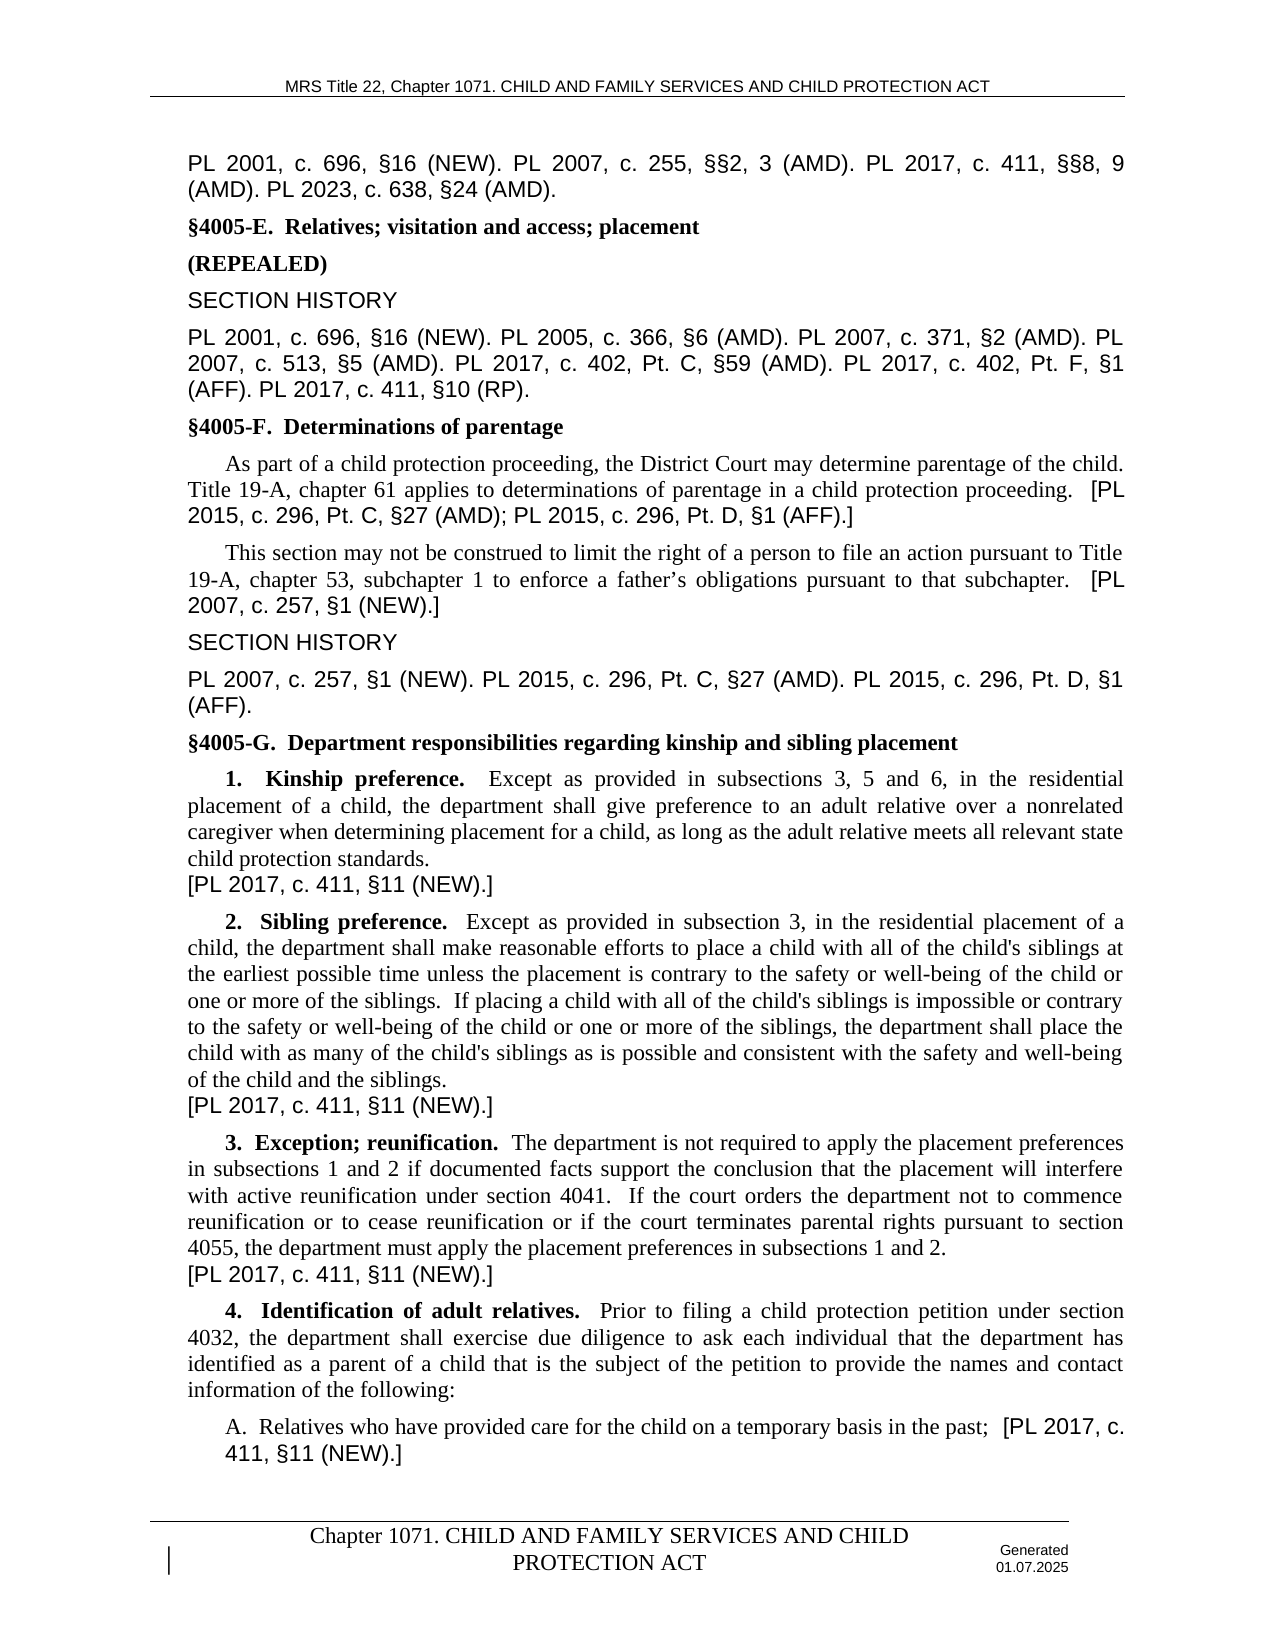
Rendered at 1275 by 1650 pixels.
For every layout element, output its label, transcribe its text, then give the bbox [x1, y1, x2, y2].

text (REPEALED) [187, 250, 1125, 276]
text PL 2001, c. 696, §16 (NEW). PL 2005, c. 366, §6 (AMD). PL 2007, c. 371, §2 (AMD). PL 2007, c. 513, §5 (AMD). PL 2017, c. 402, Pt. C, §59 (AMD). PL 2017, c. 402, Pt. F, §1 (AFF). PL 2017, c. 411, §10 (RP). [187, 323, 1125, 402]
text This section may not be construed to limit the right of a person to file an action pursuant to Title 19‑A, chapter 53, subchapter 1 to enforce a father’s obligations pursuant to that subchapter. [PL 2007, c. 257, §1 (NEW).] [187, 539, 1125, 618]
text PL 2007, c. 257, §1 (NEW). PL 2015, c. 296, Pt. C, §27 (AMD). PL 2015, c. 296, Pt. D, §1 (AFF). [187, 666, 1125, 718]
text SECTION HISTORY [187, 287, 1125, 313]
text As part of a child protection proceeding, the District Court may determine parentage of the child. Title 19‑A, chapter 61 applies to determinations of parentage in a child protection proceeding. [PL 2015, c. 296, Pt. C, §27 (AMD); PL 2015, c. 296, Pt. D, §1 (AFF).] [187, 450, 1125, 529]
text §4005-G. Department responsibilities regarding kinship and sibling placement [187, 729, 1125, 755]
text 1. Kinship preference. Except as provided in subsections 3, 5 and 6, in the residential placement of a child, the department shall give preference to an adult relative over a nonrelated caregiver when determining placement for a child, as long as the adult relative meets all relevant state child protection standards. [187, 766, 1125, 871]
text [PL 2017, c. 411, §11 (NEW).] [187, 1092, 1125, 1118]
text [PL 2017, c. 411, §11 (NEW).] [187, 1261, 1125, 1287]
text A. Relatives who have provided care for the child on a temporary basis in the past; [PL 2017, c. 411, §11 (NEW).] [225, 1413, 1125, 1466]
text SECTION HISTORY [187, 629, 1125, 655]
text §4005-F. Determinations of parentage [187, 413, 1125, 439]
text PL 2001, c. 696, §16 (NEW). PL 2007, c. 255, §§2, 3 (AMD). PL 2017, c. 411, §§8, 9 (AMD). PL 2023, c. 638, §24 (AMD). [187, 150, 1125, 203]
text 3. Exception; reunification. The department is not required to apply the placement preferences in subsections 1 and 2 if documented facts support the conclusion that the placement will interfere with active reunification under section 4041. If the court orders the department not to commence reunification or to cease reunification or if the court terminates parental rights pursuant to section 4055, the department must apply the placement preferences in subsections 1 and 2. [187, 1129, 1125, 1261]
text §4005-E. Relatives; visitation and access; placement [187, 213, 1125, 239]
text [PL 2017, c. 411, §11 (NEW).] [187, 871, 1125, 897]
text 4. Identification of adult relatives. Prior to filing a child protection petition under section 4032, the department shall exercise due diligence to ask each individual that the department has identified as a parent of a child that is the subject of the petition to provide the names and contact information of the following: [187, 1297, 1125, 1403]
text 2. Sibling preference. Except as provided in subsection 3, in the residential placement of a child, the department shall make reasonable efforts to place a child with all of the child's siblings at the earliest possible time unless the placement is contrary to the safety or well-being of the child or one or more of the siblings. If placing a child with all of the child's siblings is impossible or contrary to the safety or well-being of the child or one or more of the siblings, the department shall place the child with as many of the child's siblings as is possible and consistent with the safety and well-being of the child and the siblings. [187, 908, 1125, 1092]
